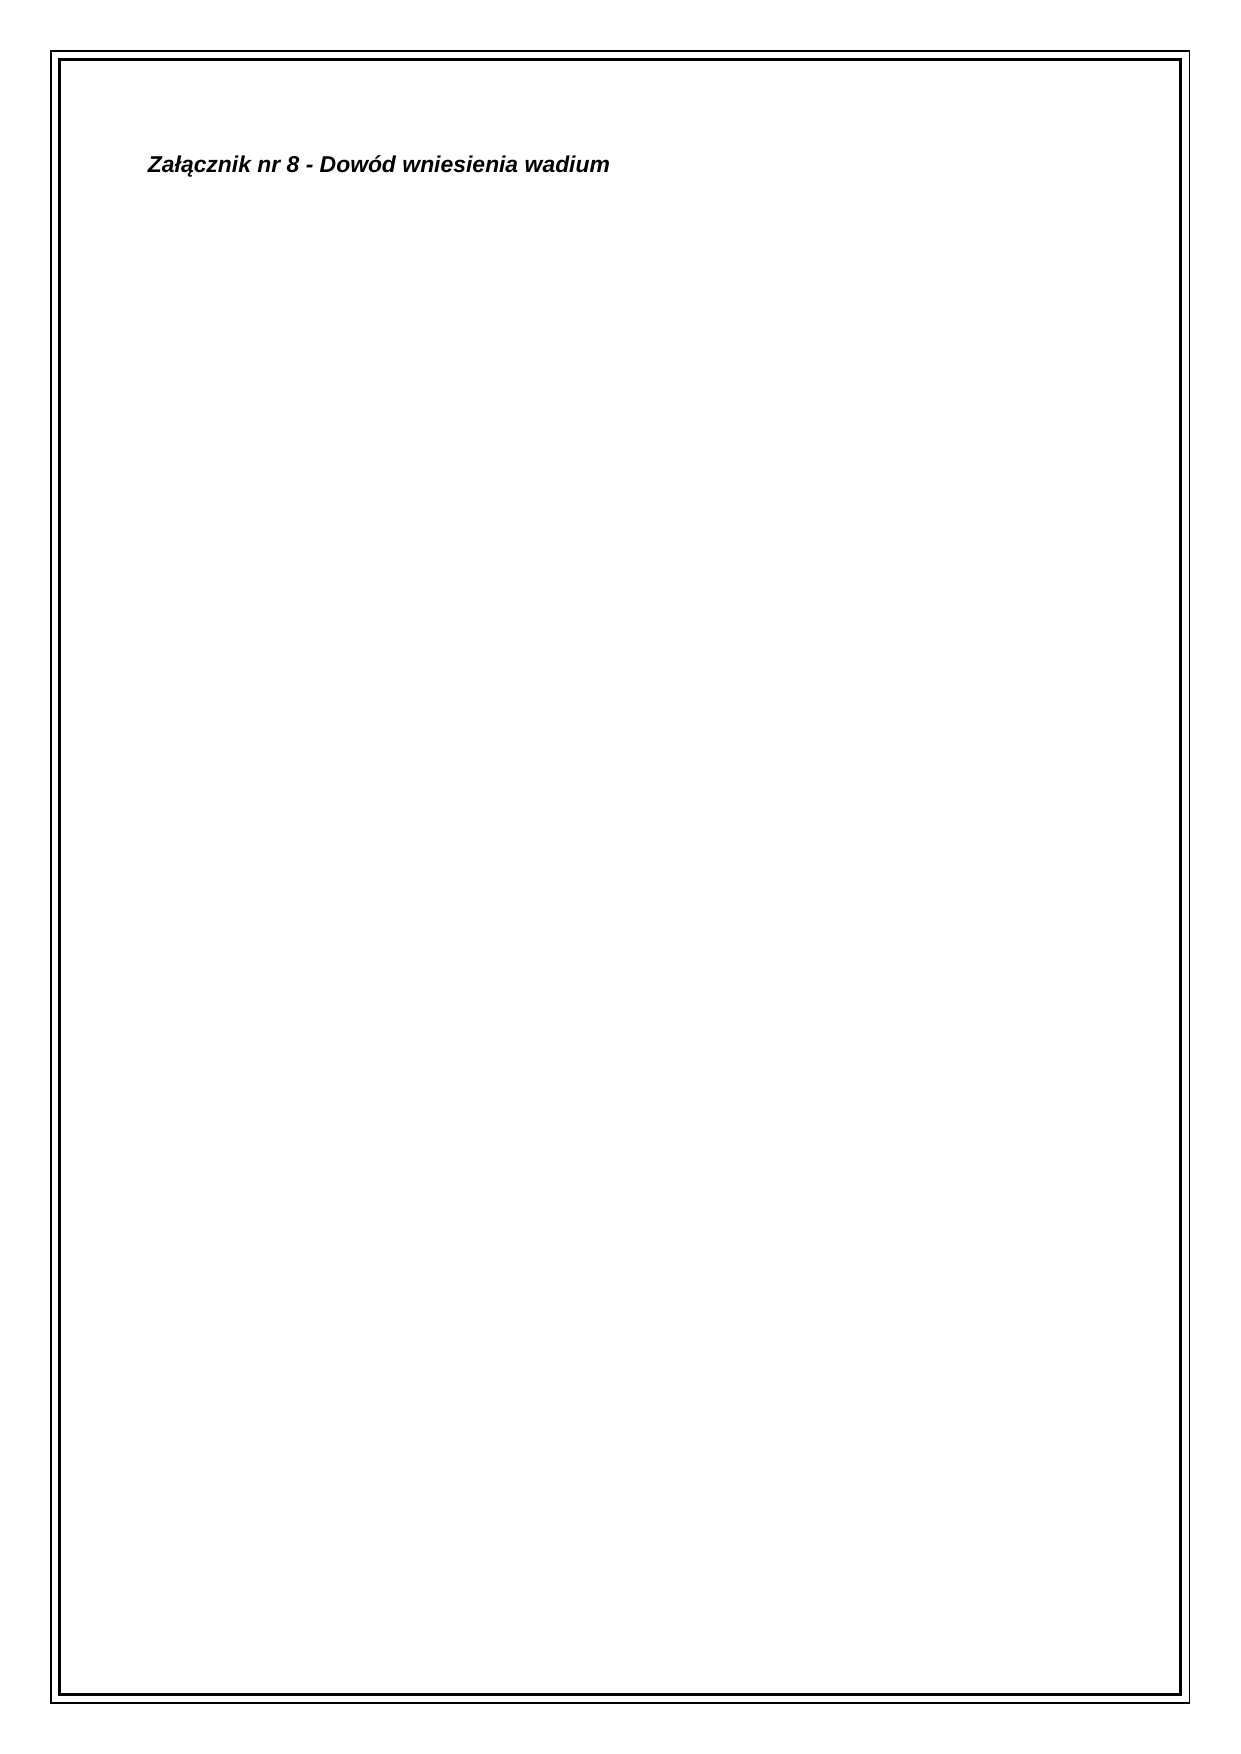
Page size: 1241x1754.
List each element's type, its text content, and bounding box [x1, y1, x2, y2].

subtitle Załącznik nr 8 - Dowód wniesienia wadium [148, 148, 1093, 179]
